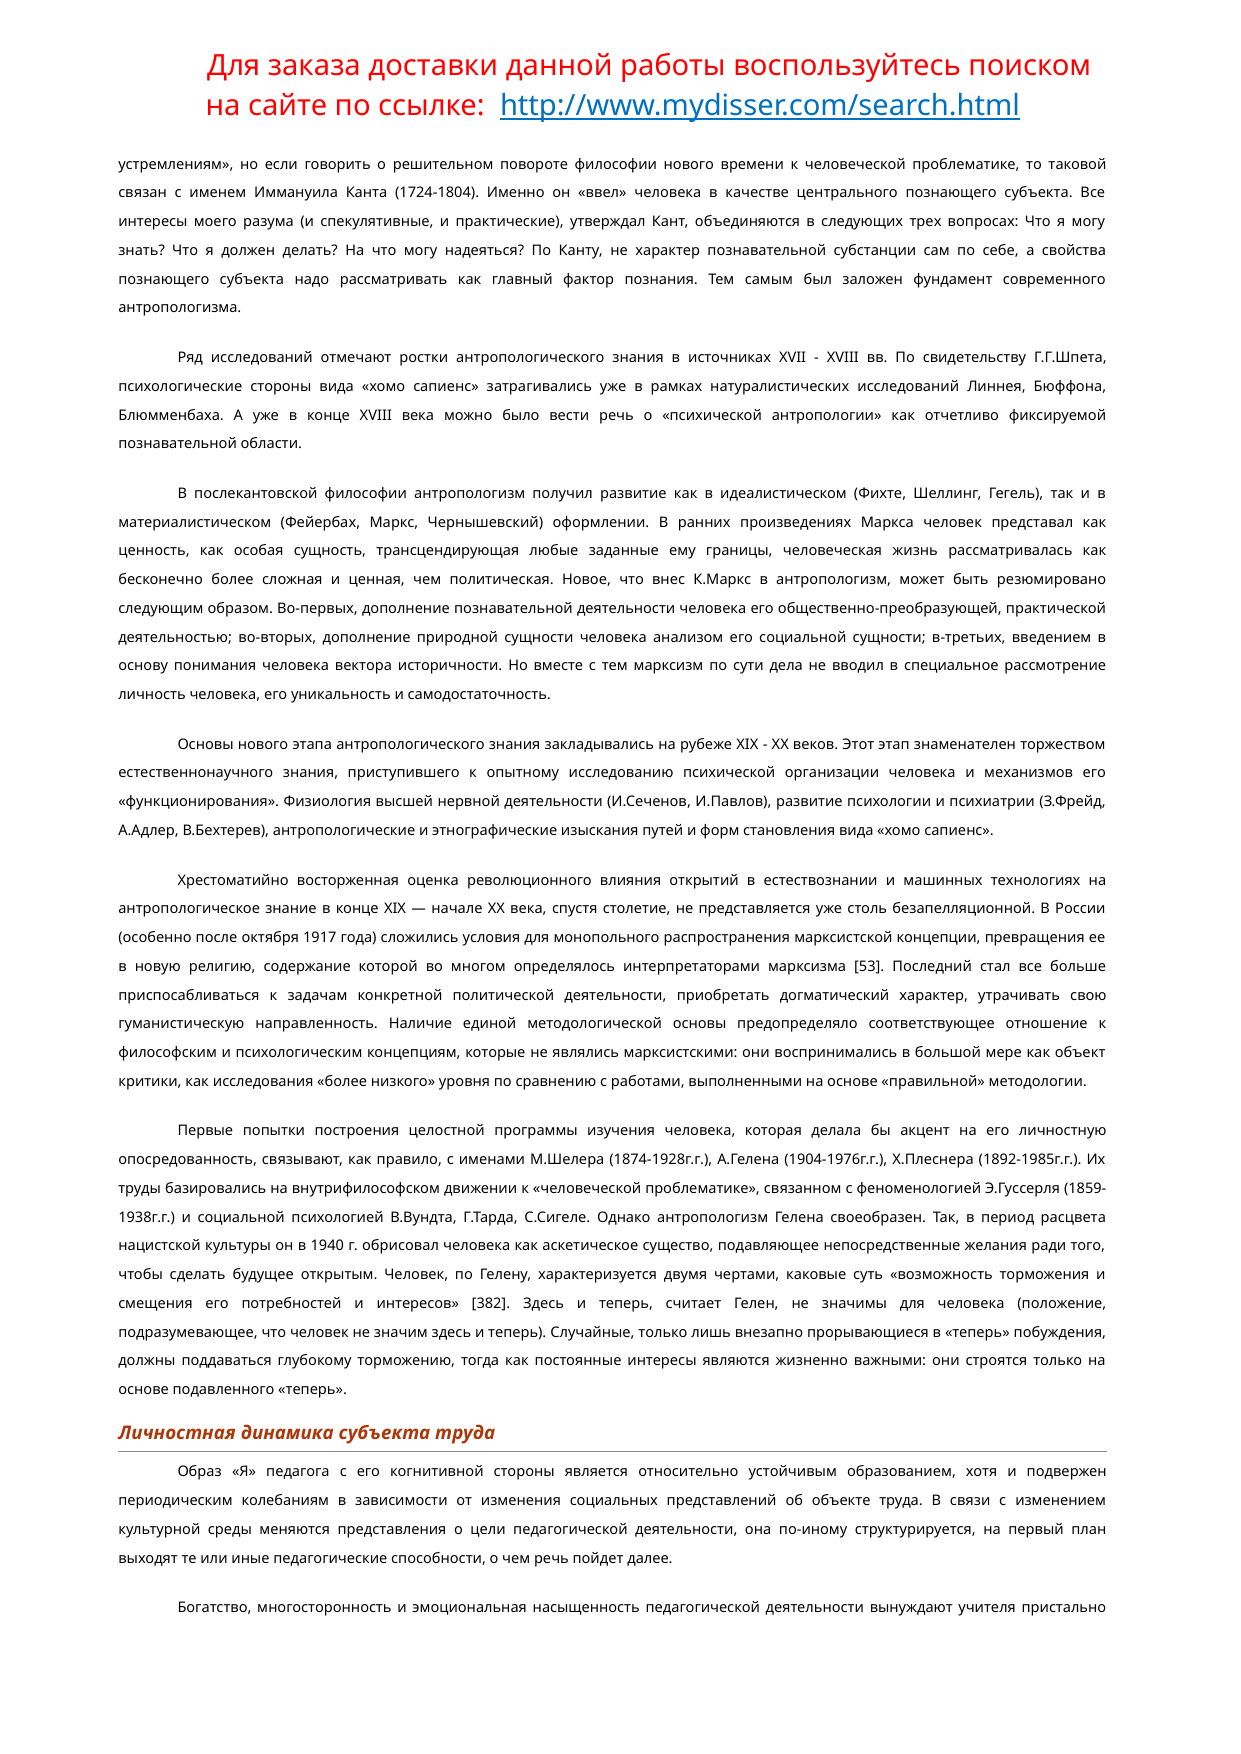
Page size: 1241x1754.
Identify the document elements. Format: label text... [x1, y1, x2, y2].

subtitle Личностная динамика субъекта труда [118, 1419, 1107, 1451]
